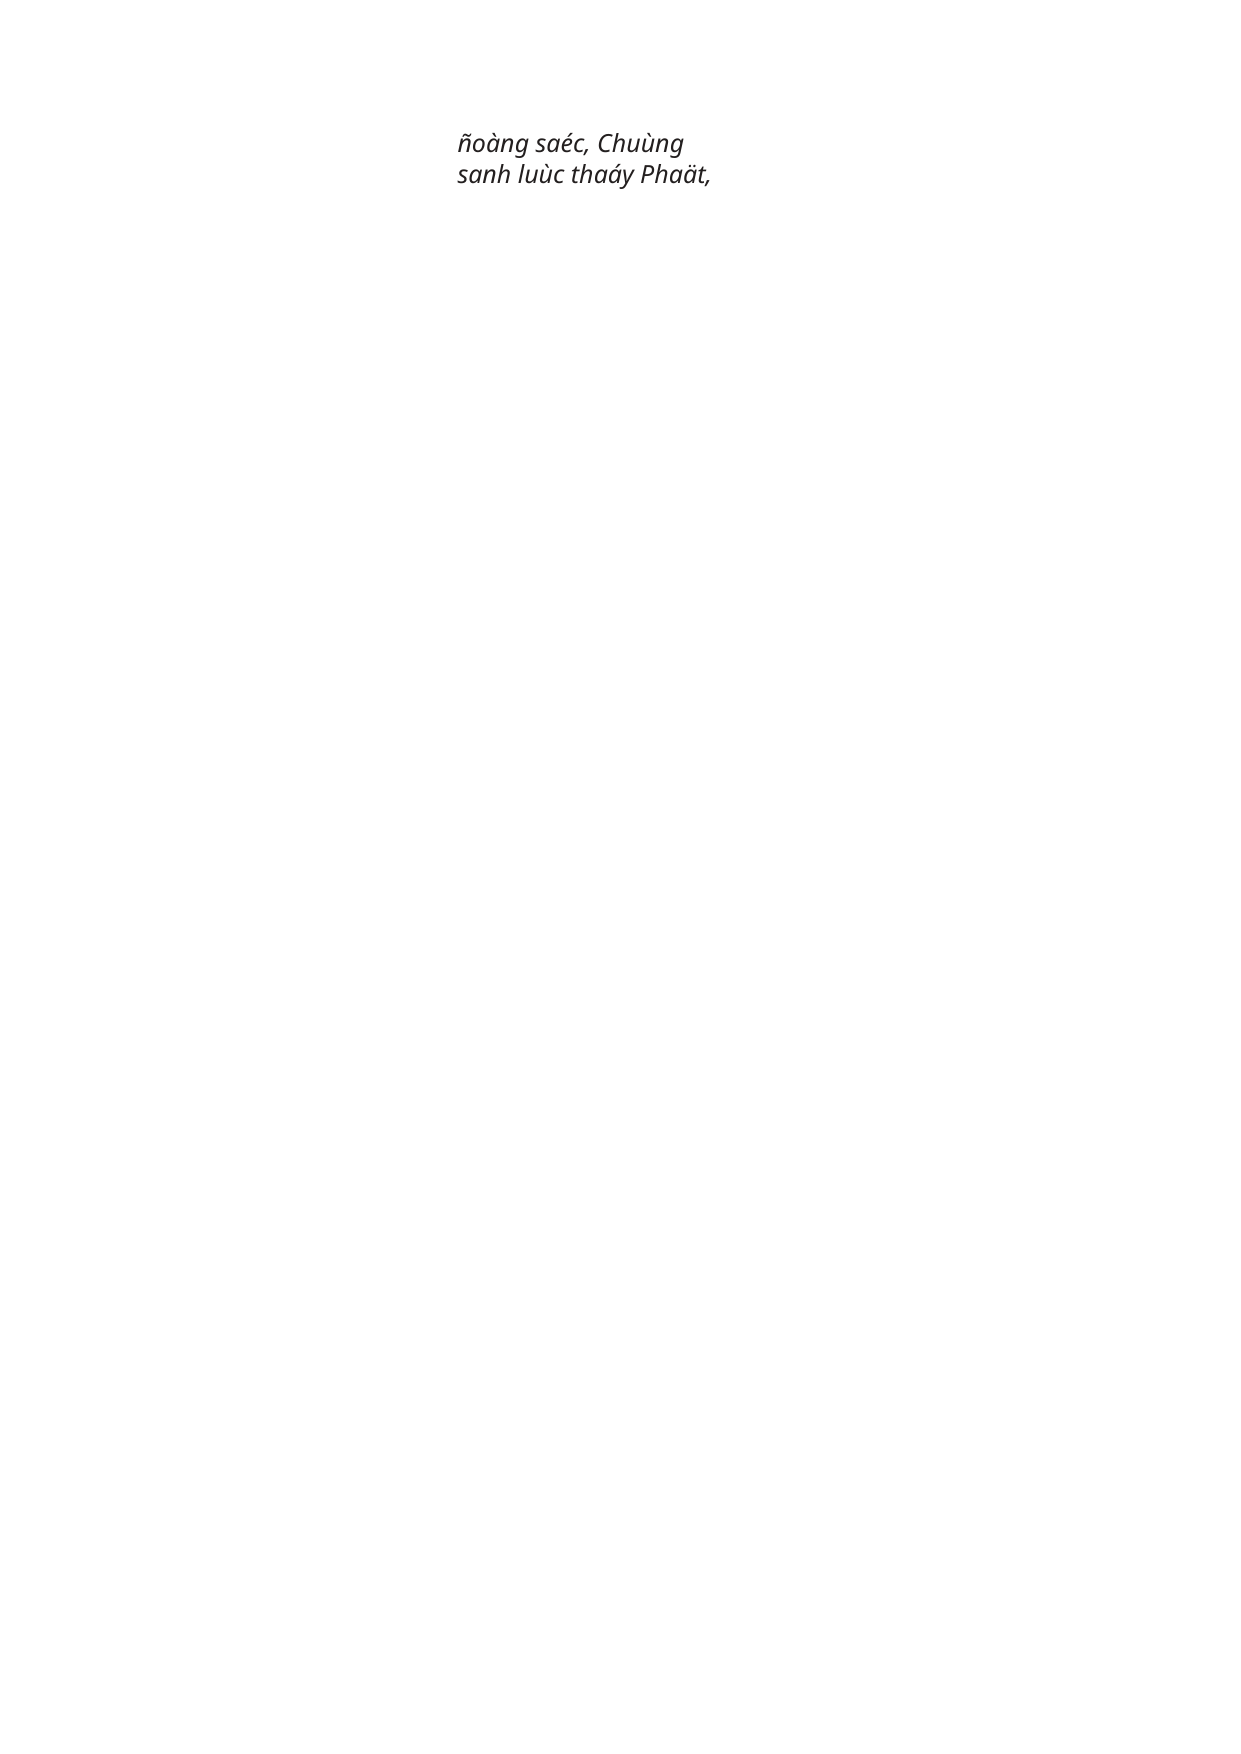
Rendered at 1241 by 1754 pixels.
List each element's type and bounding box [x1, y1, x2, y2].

text [457, 127, 731, 191]
